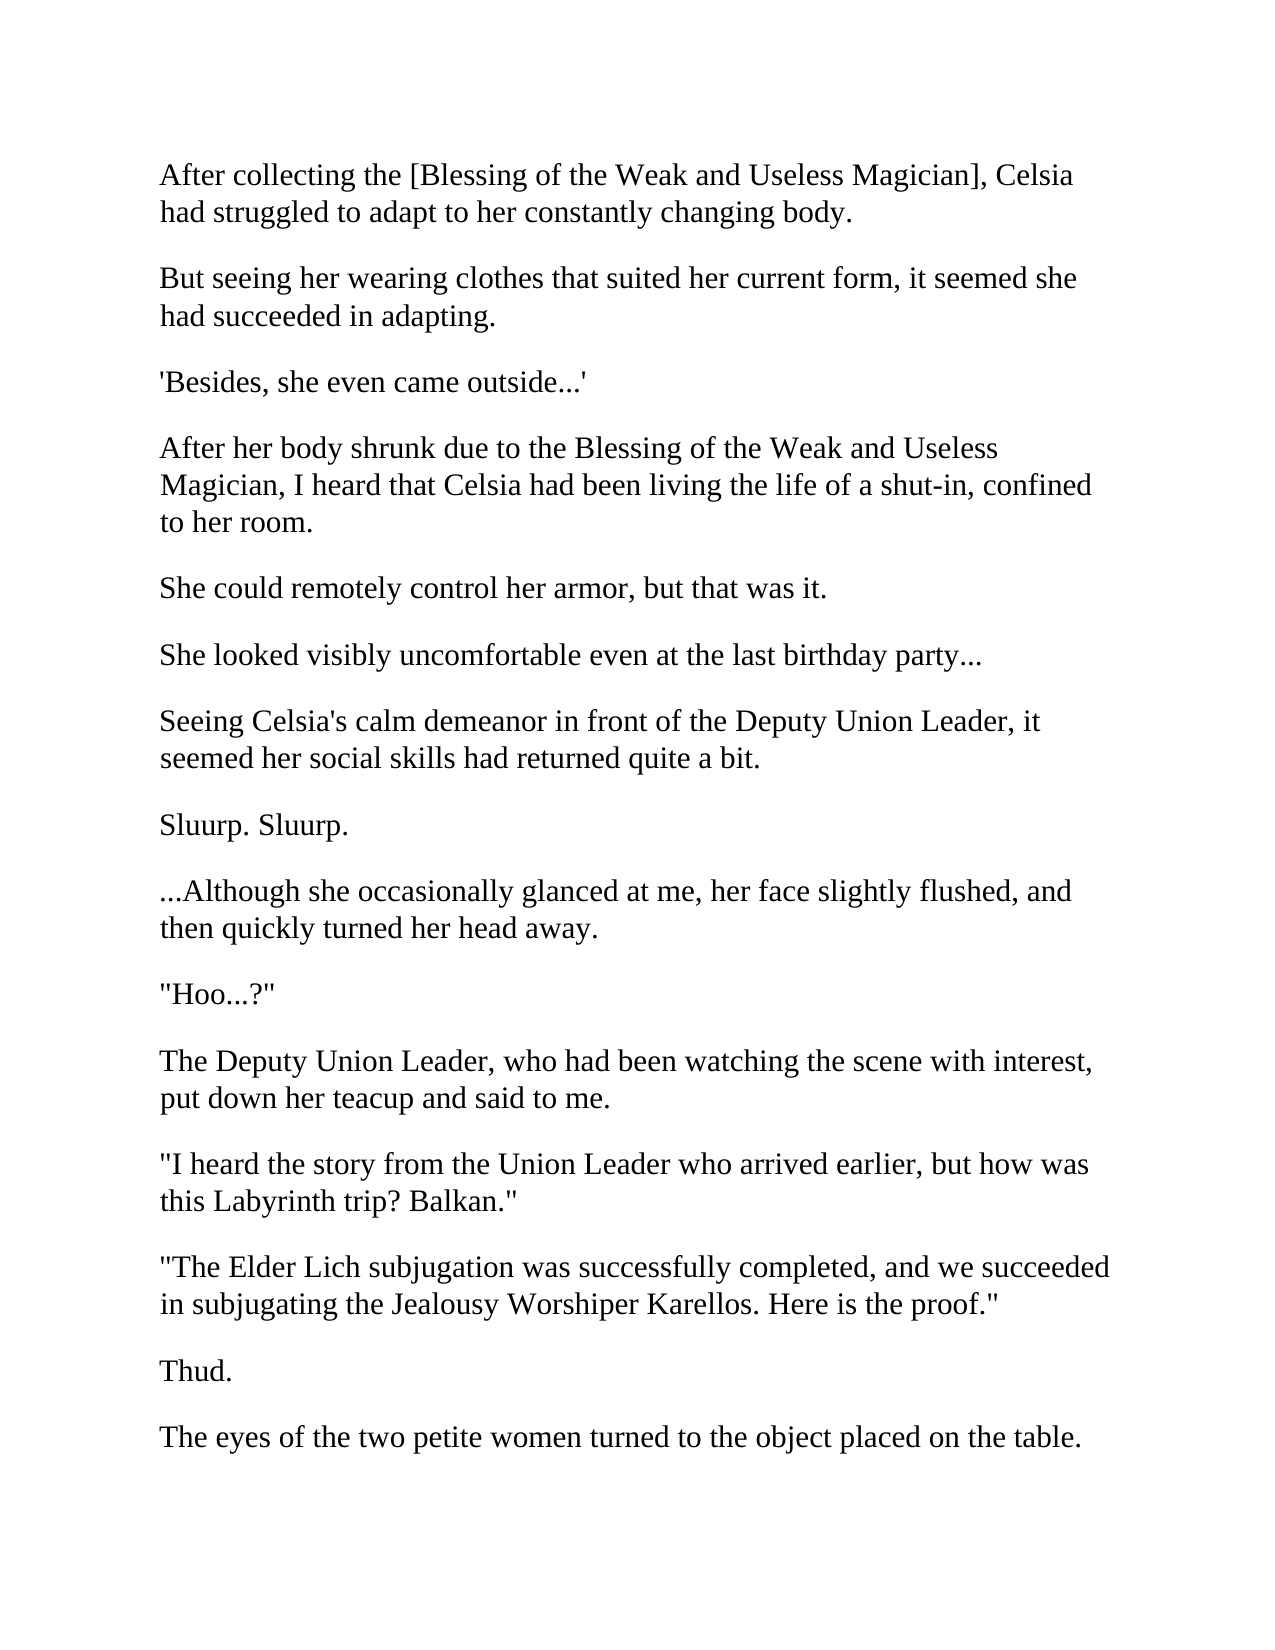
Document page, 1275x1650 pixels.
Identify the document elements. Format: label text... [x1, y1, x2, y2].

text She could remotely control her armor, but that was it. [159, 570, 1113, 606]
text ...Although she occasionally glanced at me, her face slightly flushed, and then quickly turned her head away. [159, 872, 1113, 945]
text She looked visibly uncomfortable even at the last birthday party... [159, 636, 1113, 672]
text "I heard the story from the Union Leader who arrived earlier, but how was this Labyrinth trip? Balkan." [159, 1145, 1113, 1218]
text But seeing her wearing clothes that suited her current form, it seemed she had succeeded in adapting. [159, 260, 1113, 333]
text "Hoo...?" [159, 976, 1113, 1011]
text "The Elder Lich subjugation was successfully completed, and we succeeded in subjugating the Jealousy Worshiper Karellos. Here is the proof." [159, 1248, 1113, 1321]
text Sluurp. Sluurp. [159, 806, 1113, 842]
text The eyes of the two petite women turned to the object placed on the table. [159, 1418, 1113, 1454]
text After collecting the [Blessing of the Weak and Useless Magician], Celsia had struggled to adapt to her constantly changing body. [159, 156, 1113, 229]
text The Deputy Union Leader, who had been watching the scene with interest, put down her teacup and said to me. [159, 1042, 1113, 1115]
text 'Besides, she even came outside...' [159, 363, 1113, 399]
text After her body shrunk due to the Blessing of the Weak and Useless Magician, I heard that Celsia had been living the life of a shut-in, confined to her room. [159, 429, 1113, 539]
text Thud. [159, 1352, 1113, 1388]
text Seeing Celsia's calm demeanor in front of the Deputy Union Leader, it seemed her social skills had returned quite a bit. [159, 702, 1113, 775]
